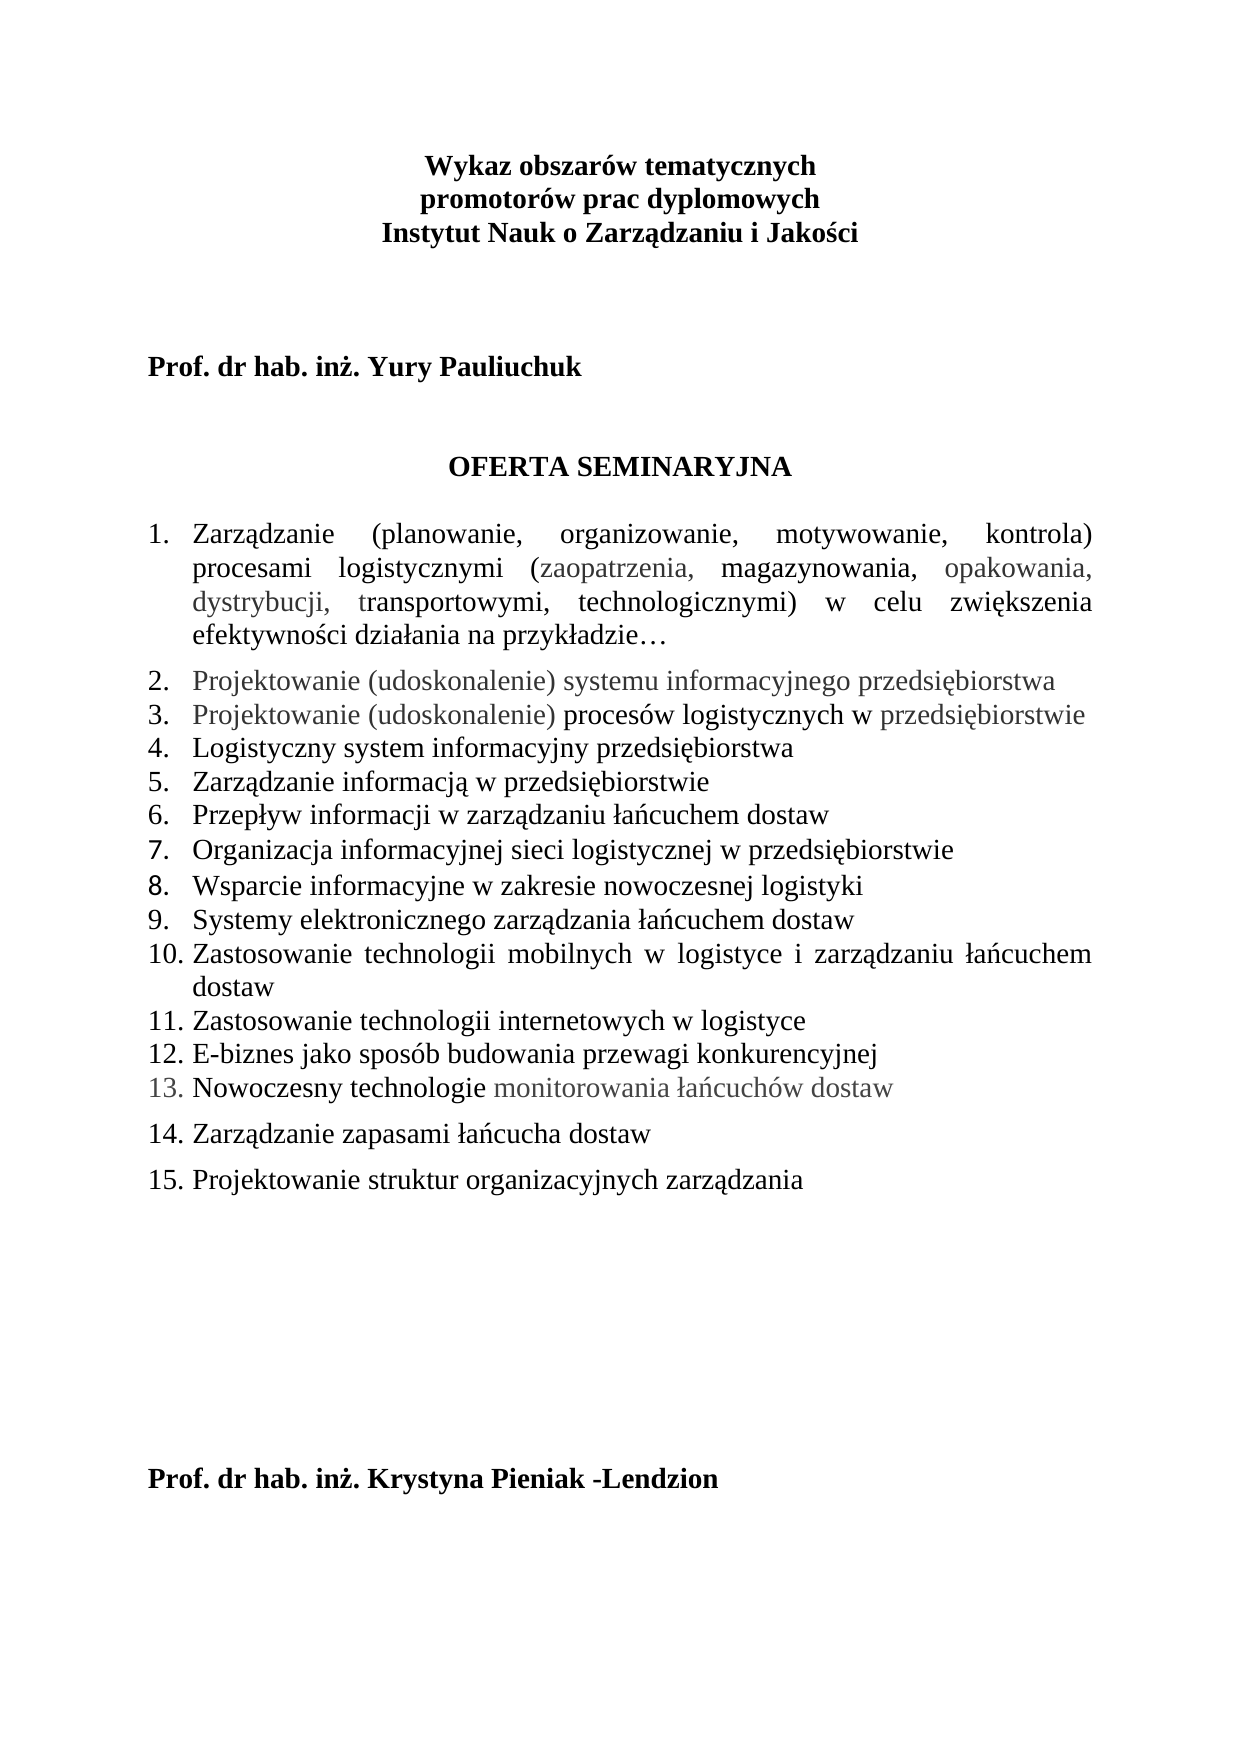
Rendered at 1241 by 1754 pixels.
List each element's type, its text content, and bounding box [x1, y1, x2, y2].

text OFERTA SEMINARYJNA [148, 449, 1093, 483]
list Nowoczesny technologie monitorowania łańcuchów dostaw [148, 1070, 1093, 1103]
text Prof. dr hab. inż. Yury Pauliuchuk [148, 349, 1093, 382]
list Przepływ informacji w zarządzaniu łańcuchem dostaw [148, 797, 1093, 831]
list Wsparcie informacyjne w zakresie nowoczesnej logistyki [148, 867, 1093, 902]
list Projektowanie (udoskonalenie) systemu informacyjnego przedsiębiorstwa [148, 663, 1093, 697]
list E-biznes jako sposób budowania przewagi konkurencyjnej [148, 1036, 1093, 1070]
list Zarządzanie zapasami łańcucha dostaw [148, 1116, 1093, 1149]
text Wykaz obszarów tematycznych [148, 148, 1093, 181]
list Projektowanie struktur organizacyjnych zarządzania [148, 1162, 1093, 1196]
list Organizacja informacyjnej sieci logistycznej w przedsiębiorstwie [148, 831, 1093, 867]
list Zastosowanie technologii internetowych w logistyce [148, 1003, 1093, 1036]
text Instytut Nauk o Zarządzaniu i Jakości [148, 215, 1093, 248]
list Zarządzanie (planowanie, organizowanie, motywowanie, kontrola) procesami logistycznymi (zaopatrzenia, magazynowania, opakowania, dystrybucji, transportowymi, technologicznymi) w celu zwiększenia efektywności działania na przykładzie… [148, 517, 1093, 651]
list Systemy elektronicznego zarządzania łańcuchem dostaw [148, 902, 1093, 936]
list Zastosowanie technologii mobilnych w logistyce i zarządzaniu łańcuchem dostaw [148, 936, 1093, 1003]
list Zarządzanie informacją w przedsiębiorstwie [148, 764, 1093, 797]
text promotorów prac dyplomowych [148, 181, 1093, 215]
text Prof. dr hab. inż. Krystyna Pieniak -Lendzion [148, 1461, 1093, 1495]
list Logistyczny system informacyjny przedsiębiorstwa [148, 730, 1093, 764]
list Projektowanie (udoskonalenie) procesów logistycznych w przedsiębiorstwie [148, 697, 1093, 730]
